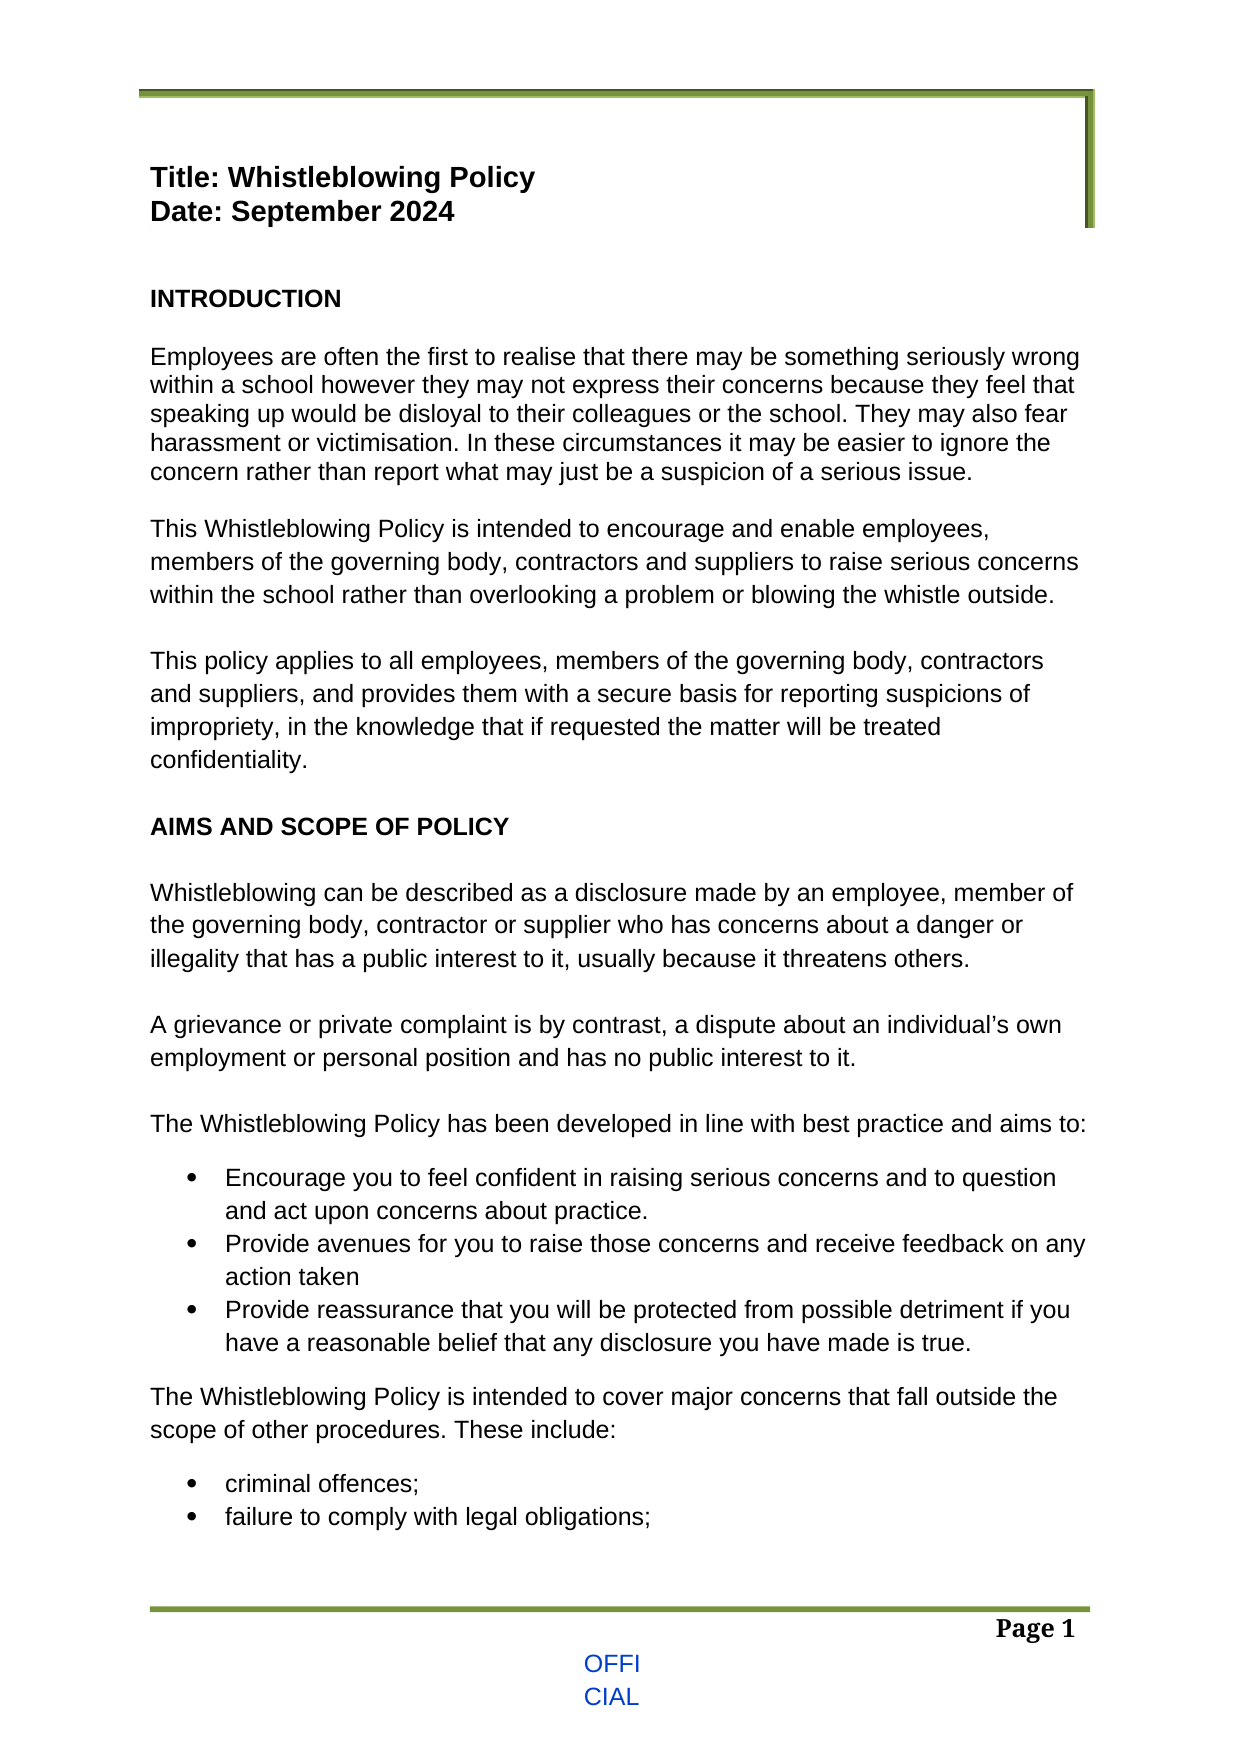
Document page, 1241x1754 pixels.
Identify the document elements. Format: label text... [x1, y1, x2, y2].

text This Whistleblowing Policy is intended to encourage and enable employees, members of the governing body, contractors and suppliers to raise serious concerns within the school rather than overlooking a problem or blowing the whistle outside. This policy applies to all employees, members of the governing body, contractors and suppliers, and provides them with a secure basis for reporting suspicions of impropriety, in the knowledge that if requested the matter will be treated confidentiality. AIMS AND SCOPE OF POLICY Whistleblowing can be described as a disclosure made by an employee, member of the governing body, contractor or supplier who has concerns about a danger or illegality that has a public interest to it, usually because it threatens others. A grievance or private complaint is by contrast, a dispute about an individual’s own employment or personal position and has no public interest to it. The Whistleblowing Policy has been developed in line with best practice and aims to: [150, 514, 1090, 1137]
table_header Title: Whistleblowing Policy Date: September 2024 [139, 98, 1085, 227]
list failure to comply with legal obligations; [187, 1502, 1090, 1531]
text The Whistleblowing Policy is intended to cover major concerns that fall outside the scope of other procedures. These include: [150, 1382, 1090, 1443]
list Provide reassurance that you will be protected from possible detriment if you have a reasonable belief that any disclosure you have made is true. [187, 1295, 1090, 1357]
list Provide avenues for you to raise those concerns and receive feedback on any action taken [187, 1229, 1090, 1291]
text Employees are often the first to realise that there may be something seriously wrong within a school however they may not express their concerns because they feel that speaking up would be disloyal to their colleagues or the school. They may also fear harassment or victimisation. In these circumstances it may be easier to ignore the concern rather than report what may just be a suspicion of a serious issue. [150, 313, 1090, 486]
list Encourage you to feel confident in raising serious concerns and to question and act upon concerns about practice. [187, 1162, 1090, 1224]
list criminal offences; [187, 1469, 1090, 1497]
text INTRODUCTION [150, 227, 1090, 313]
